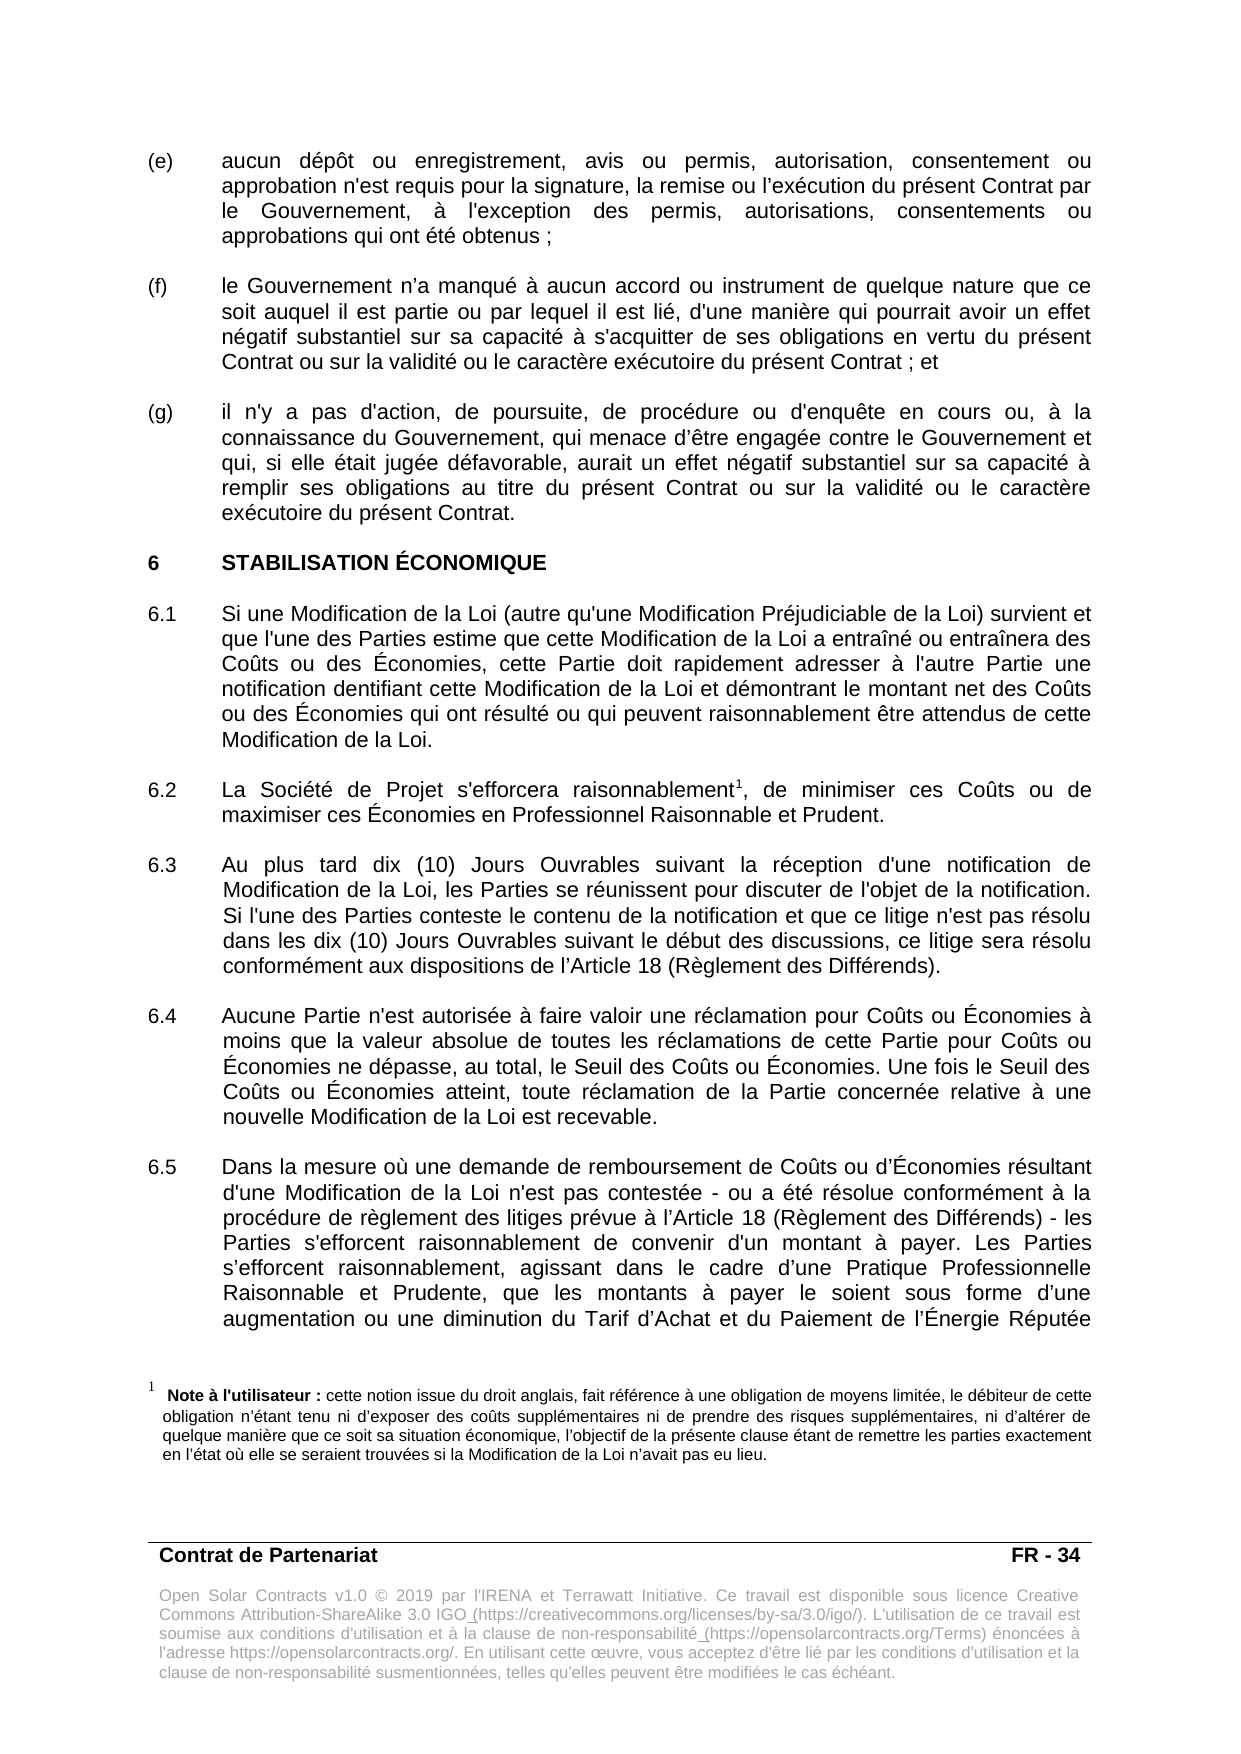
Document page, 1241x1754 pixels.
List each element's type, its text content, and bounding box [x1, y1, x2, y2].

list le Gouvernement n’a manqué à aucun accord ou instrument de quelque nature que ce soit auquel il est partie ou par lequel il est lié, d'une manière qui pourrait avoir un effet négatif substantiel sur sa capacité à s'acquitter de ses obligations en vertu du présent Contrat ou sur la validité ou le caractère exécutoire du présent Contrat ; et [148, 273, 1093, 374]
list Aucune Partie n'est autorisée à faire valoir une réclamation pour Coûts ou Économies à moins que la valeur absolue de toutes les réclamations de cette Partie pour Coûts ou Économies ne dépasse, au total, le Seuil des Coûts ou Économies. Une fois le Seuil des Coûts ou Économies atteint, toute réclamation de la Partie concernée relative à une nouvelle Modification de la Loi est recevable. [148, 1003, 1093, 1129]
list aucun dépôt ou enregistrement, avis ou permis, autorisation, consentement ou approbation n'est requis pour la signature, la remise ou l’exécution du présent Contrat par le Gouvernement, à l'exception des permis, autorisations, consentements ou approbations qui ont été obtenus ; [148, 148, 1093, 248]
list il n'y a pas d'action, de poursuite, de procédure ou d'enquête en cours ou, à la connaissance du Gouvernement, qui menace d’être engagée contre le Gouvernement et qui, si elle était jugée défavorable, aurait un effet négatif substantiel sur sa capacité à remplir ses obligations au titre du présent Contrat ou sur la validité ou le caractère exécutoire du présent Contrat. [148, 399, 1093, 525]
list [148, 1154, 1093, 1331]
list La Société de Projet s'efforcera raisonnablement, de minimiser ces Coûts ou de maximiser ces Économies en Professionnel Raisonnable et Prudent. [148, 777, 1093, 827]
list Si une Modification de la Loi (autre qu'une Modification Préjudiciable de la Loi) survient et que l'une des Parties estime que cette Modification de la Loi a entraîné ou entraînera des Coûts ou des Économies, cette Partie doit rapidement adresser à l'autre Partie une notification dentifiant cette Modification de la Loi et démontrant le montant net des Coûts ou des Économies qui ont résulté ou qui peuvent raisonnablement être attendus de cette Modification de la Loi. [148, 601, 1093, 752]
list STABILISATION ÉCONOMIQUE [148, 550, 1093, 576]
list Au plus tard dix (10) Jours Ouvrables suivant la réception d'une notification de Modification de la Loi, les Parties se réunissent pour discuter de l'objet de la notification. Si l'une des Parties conteste le contenu de la notification et que ce litige n'est pas résolu dans les dix (10) Jours Ouvrables suivant le début des discussions, ce litige sera résolu conformément aux dispositions de l’Article 18 (Règlement des Différends). [148, 852, 1093, 978]
